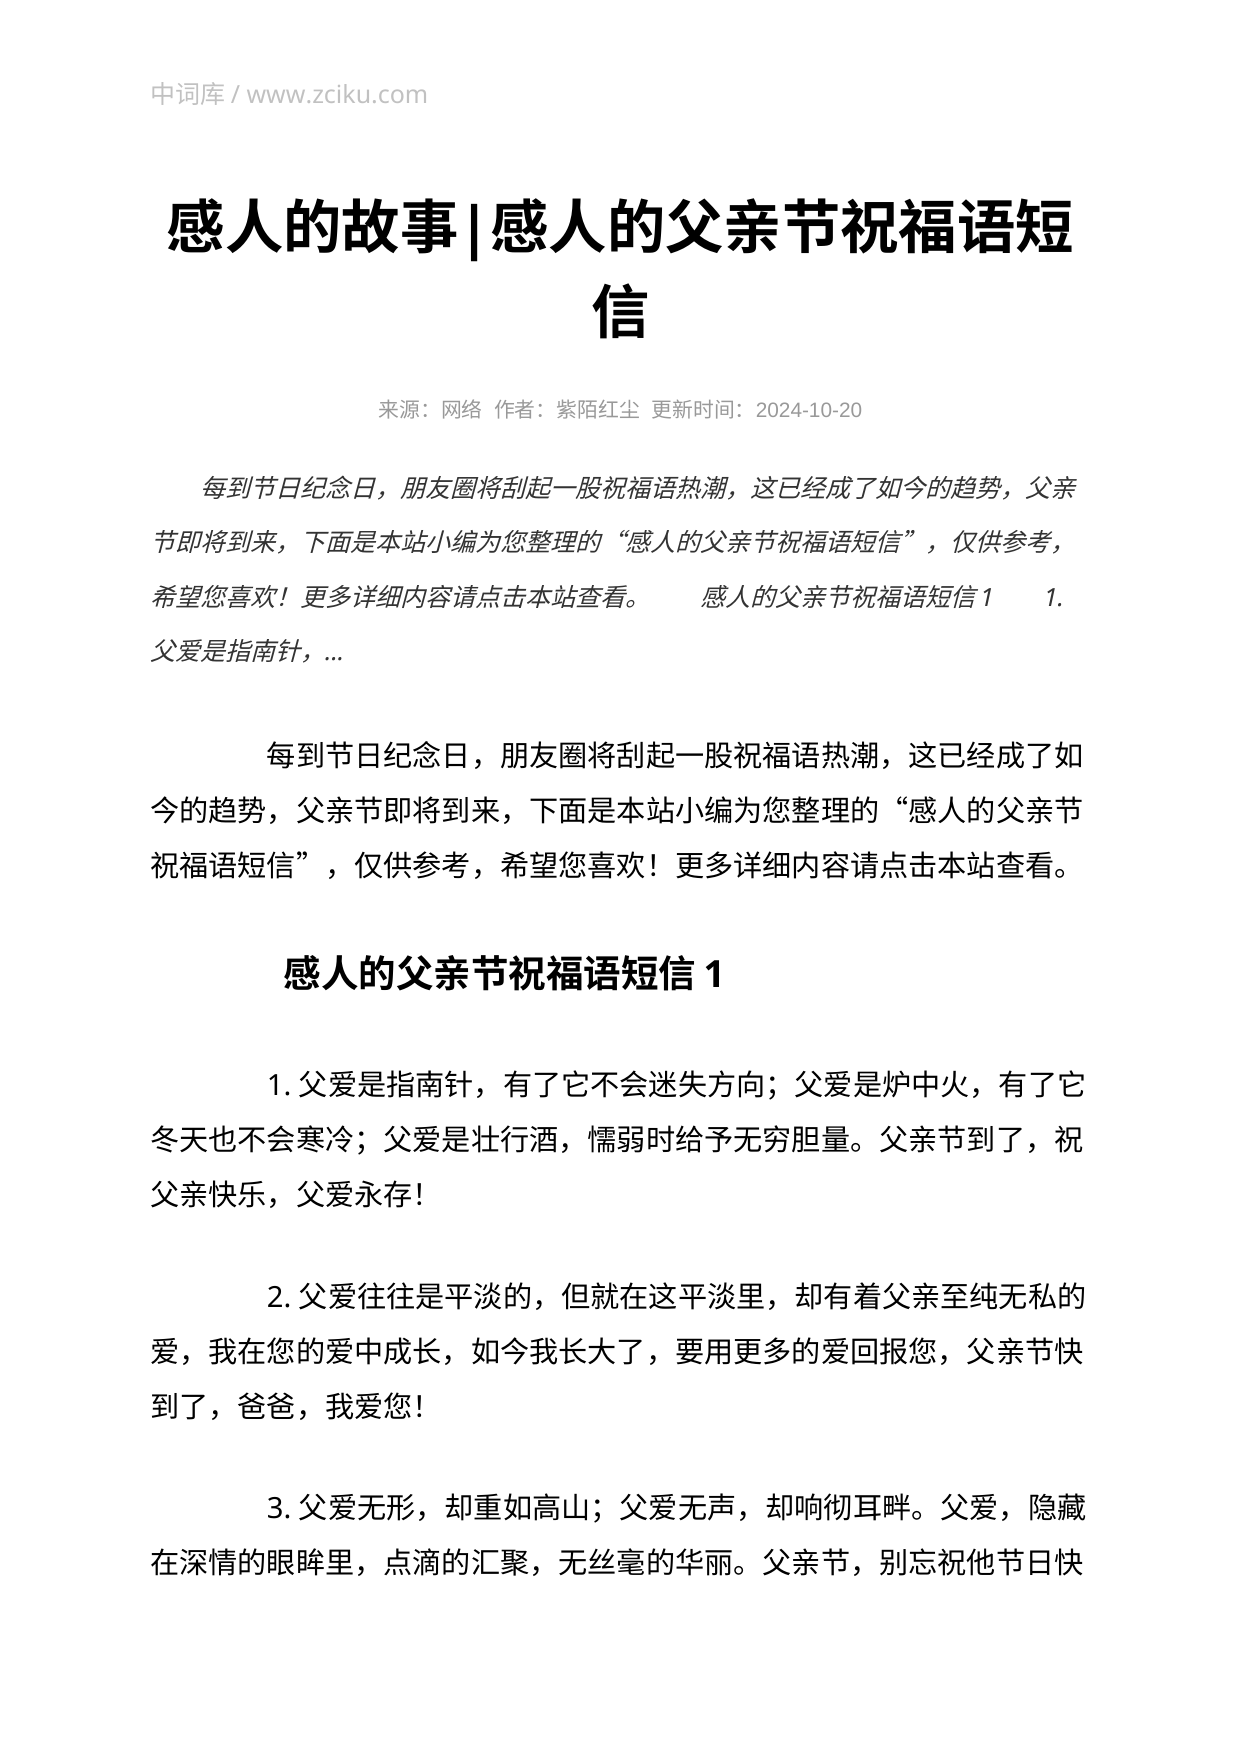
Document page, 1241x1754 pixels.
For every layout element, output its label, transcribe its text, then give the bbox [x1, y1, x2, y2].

text 来源：网络 作者：紫陌红尘 更新时间：2024-10-20 [150, 397, 1090, 421]
text 1. 父爱是指南针，有了它不会迷失方向；父爱是炉中火，有了它冬天也不会寒冷；父爱是壮行酒，懦弱时给予无穷胆量。父亲节到了，祝父亲快乐，父爱永存！ [150, 1062, 1090, 1214]
subtitle 感人的故事|感人的父亲节祝福语短信 [150, 181, 1090, 351]
text 每到节日纪念日，朋友圈将刮起一股祝福语热潮，这已经成了如今的趋势，父亲节即将到来，下面是本站小编为您整理的“感人的父亲节祝福语短信”，仅供参考，希望您喜欢！更多详细内容请点击本站查看。 [150, 733, 1090, 885]
text 2. 父爱往往是平淡的，但就在这平淡里，却有着父亲至纯无私的爱，我在您的爱中成长，如今我长大了，要用更多的爱回报您，父亲节快到了，爸爸，我爱您！ [150, 1273, 1090, 1426]
text 感人的父亲节祝福语短信1 [150, 944, 1090, 999]
text 每到节日纪念日，朋友圈将刮起一股祝福语热潮，这已经成了如今的趋势，父亲节即将到来，下面是本站小编为您整理的“感人的父亲节祝福语短信”，仅供参考，希望您喜欢！更多详细内容请点击本站查看。 感人的父亲节祝福语短信1 1. 父爱是指南针，... [150, 468, 1090, 668]
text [150, 1485, 1090, 1582]
